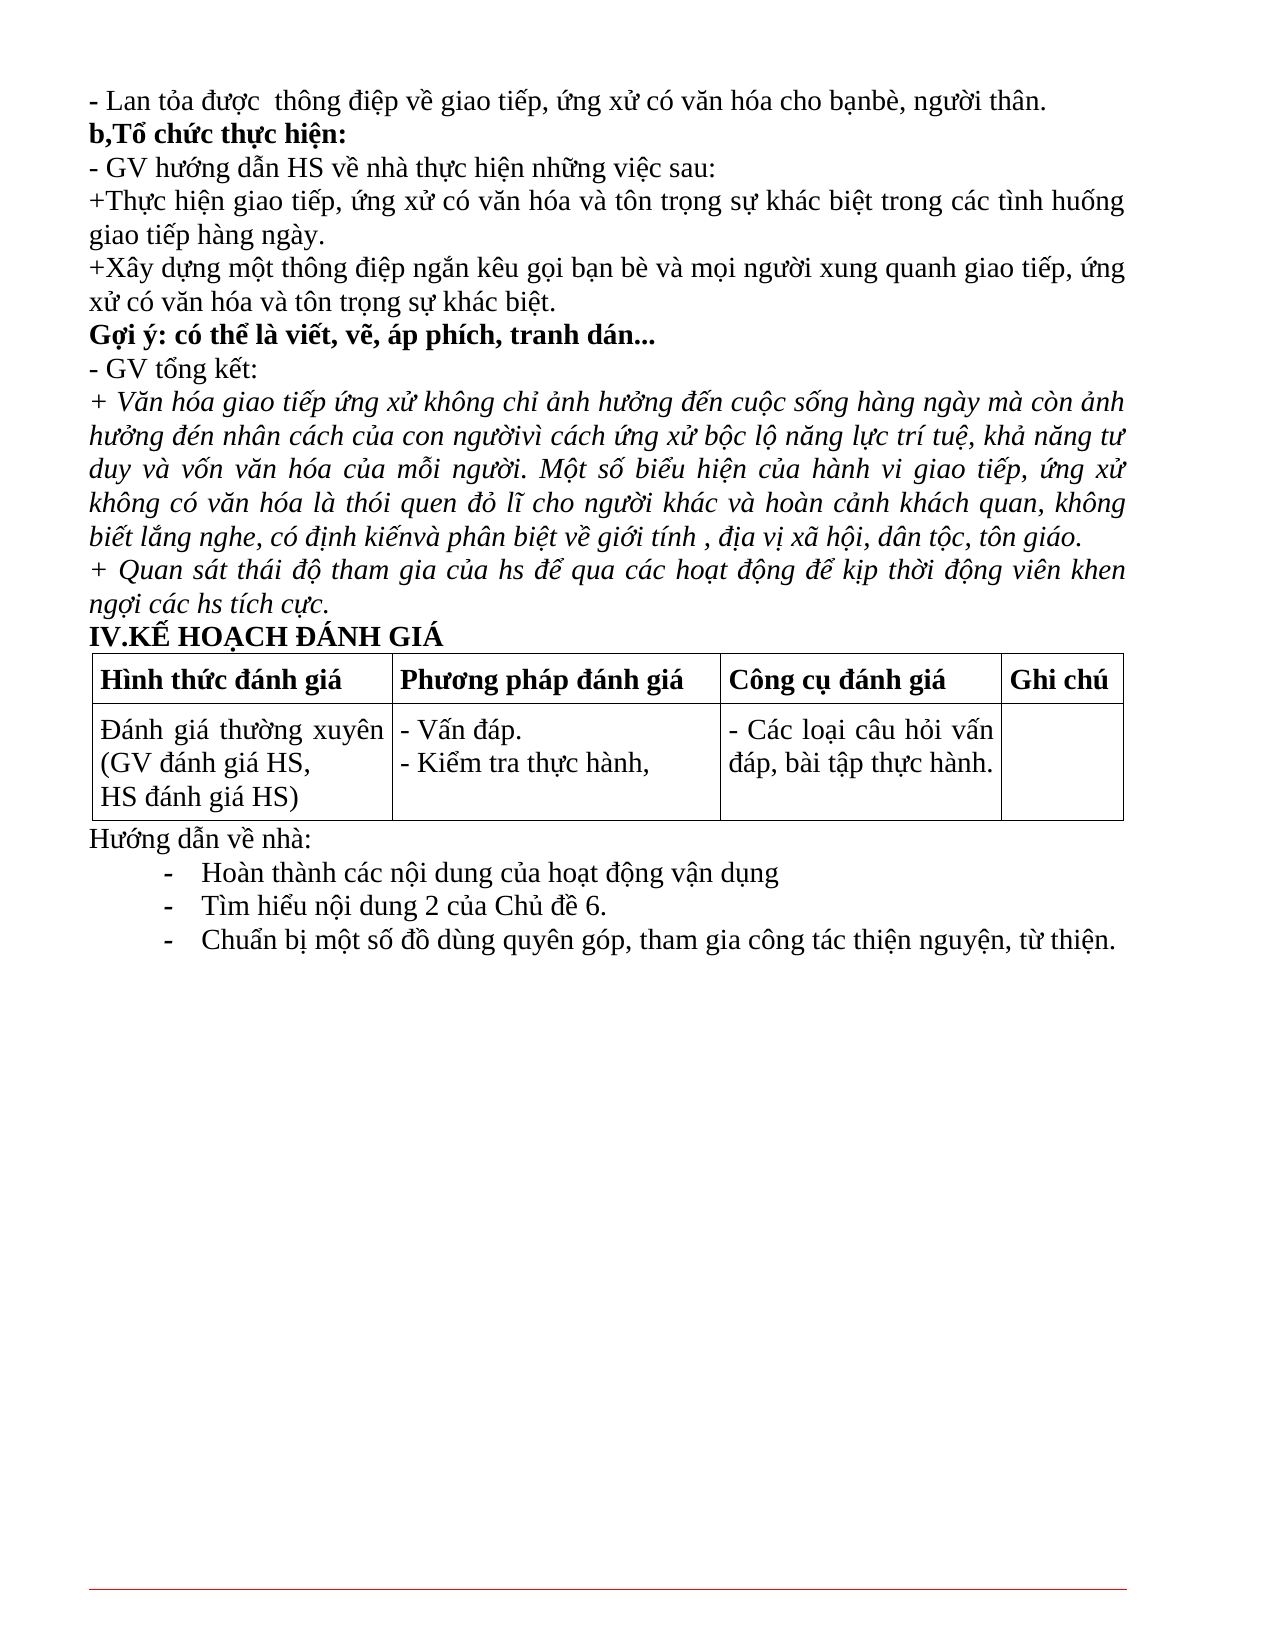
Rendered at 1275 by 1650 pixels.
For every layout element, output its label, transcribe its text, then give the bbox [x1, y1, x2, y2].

table_cell [1002, 704, 1123, 820]
text +Xây dựng một thông điệp ngắn kêu gọi bạn bè và mọi người xung quanh giao tiếp, ứng xử có văn hóa và tôn trọng sự khác biệt. [89, 250, 1127, 317]
table_header Hình thức đánh giá [93, 654, 392, 703]
table_cell Đánh giá thường xuyên (GV đánh giá HS, HS đánh giá HS) [93, 704, 392, 820]
text Hướng dẫn về nhà: [89, 821, 1127, 855]
text b,Tổ chức thực hiện: [89, 116, 1127, 150]
text IV.Kế hoạch đánh giá [89, 619, 1127, 653]
table_header Công cụ đánh giá [721, 654, 1001, 703]
table_header Ghi chú [1002, 654, 1123, 703]
list Tìm hiểu nội dung 2 của Chủ đề 6. [164, 888, 1127, 922]
text + Văn hóa giao tiếp ứng xử không chỉ ảnh hưởng đến cuộc sống hàng ngày mà còn ảnh hưởng đén nhân cách của con ngườivì cách ứng xử bộc lộ năng lực trí tuệ, khả năng tư duy và vốn văn hóa của mỗi người. Một số biểu hiện của hành vi giao tiếp, ứng xử không có văn hóa là thói quen đỏ lĩ cho người khác và hoàn cảnh khách quan, không biết lắng nghe, có định kiếnvà phân biệt về giới tính , địa vị xã hội, dân tộc, tôn giáo. [89, 384, 1127, 552]
text - GV hướng dẫn HS về nhà thực hiện những việc sau: [89, 150, 1127, 183]
text - Lan tỏa được thông điệp về giao tiếp, ứng xử có văn hóa cho bạnbè, người thân. [89, 83, 1127, 116]
list Hoàn thành các nội dung của hoạt động vận dụng [164, 855, 1127, 888]
text + Quan sát thái độ tham gia của hs để qua các hoạt động để kịp thời động viên khen ngợi các hs tích cực. [89, 552, 1127, 619]
text Gợi ý: có thể là viết, vẽ, áp phích, tranh dán... [89, 317, 1127, 351]
table_cell - Vấn đáp. - Kiểm tra thực hành, [393, 704, 720, 820]
list Chuẩn bị một số đồ dùng quyên góp, tham gia công tác thiện nguyện, từ thiện. [164, 922, 1127, 956]
table_header Phương pháp đánh giá [393, 654, 720, 703]
text +Thực hiện giao tiếp, ứng xử có văn hóa và tôn trọng sự khác biệt trong các tình huống giao tiếp hàng ngày. [89, 183, 1127, 250]
table_cell - Các loại câu hỏi vấn đáp, bài tập thực hành. [721, 704, 1001, 820]
text - GV tổng kết: [89, 351, 1127, 384]
